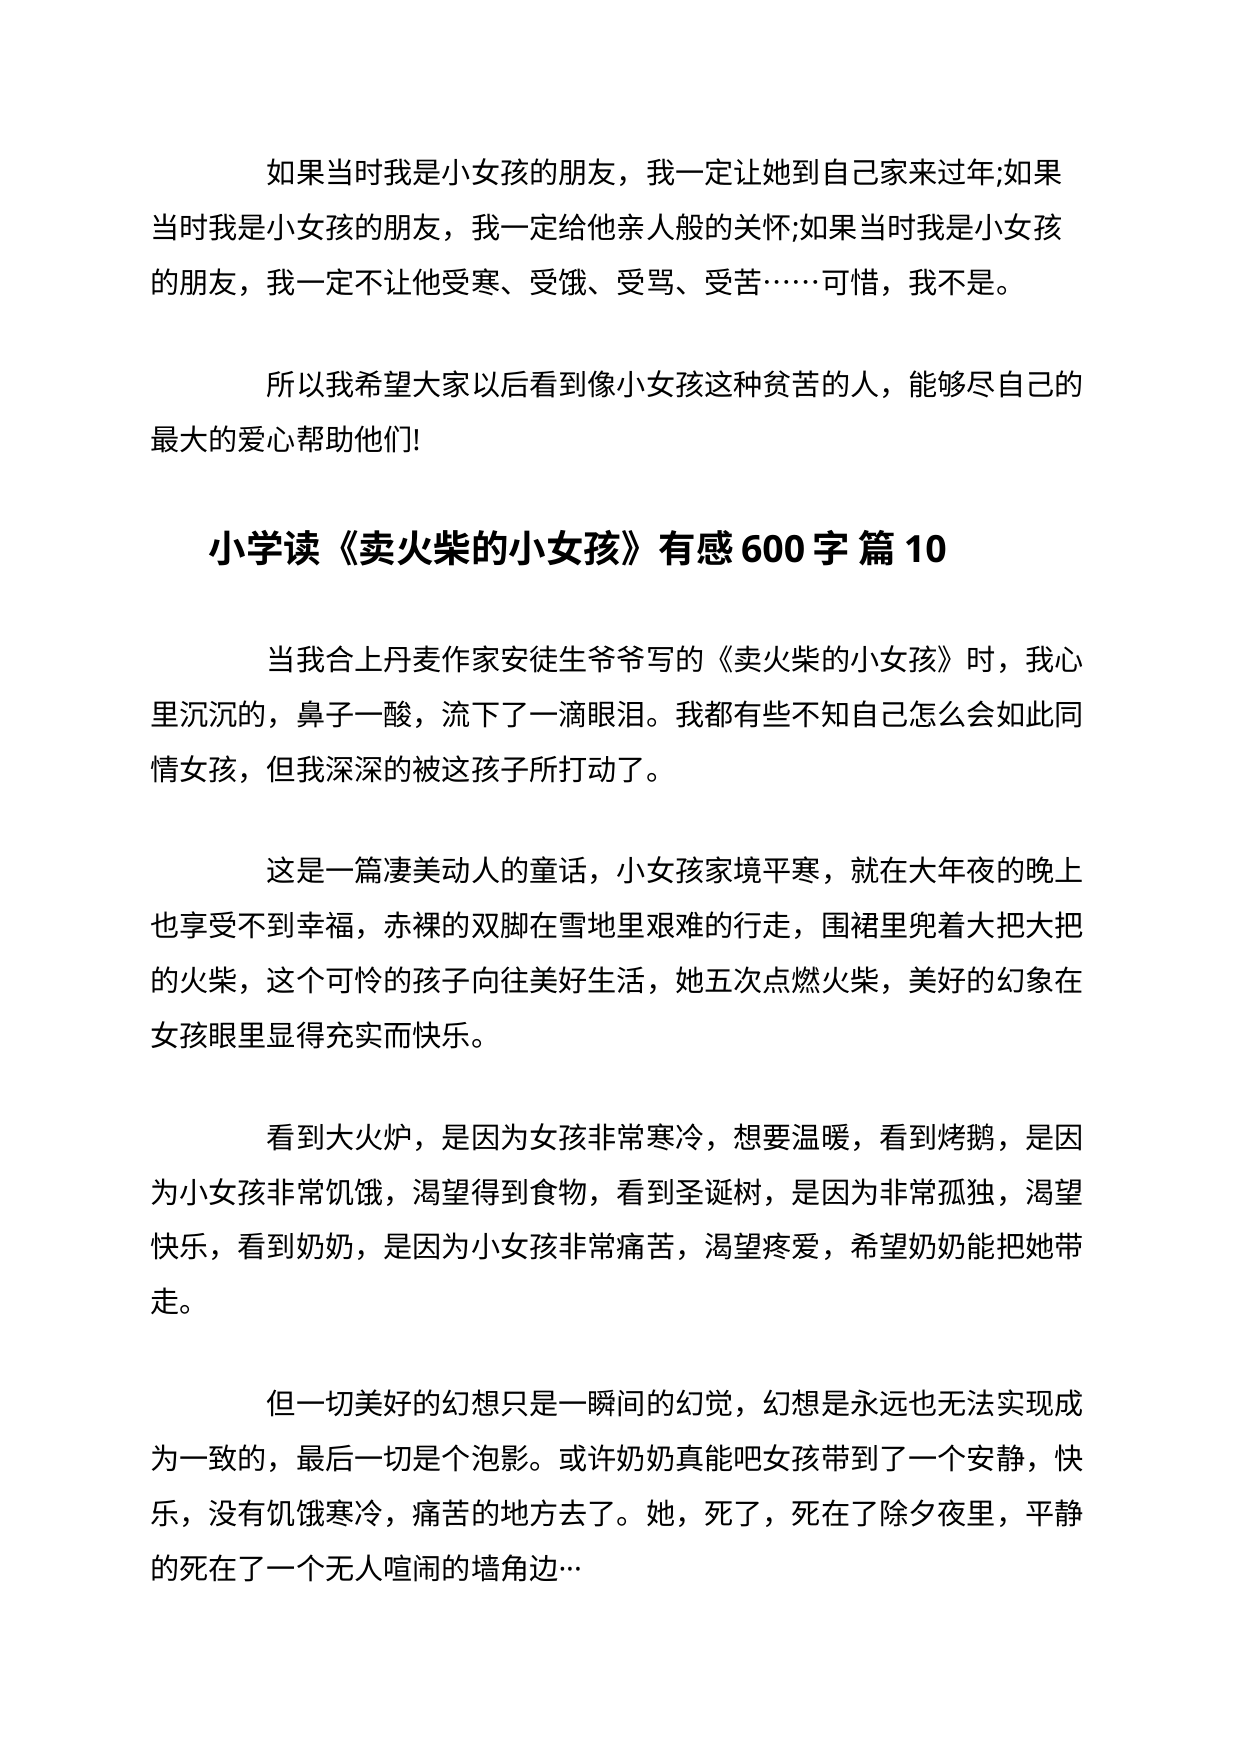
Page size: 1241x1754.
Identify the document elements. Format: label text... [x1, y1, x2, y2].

text 这是一篇凄美动人的童话，小女孩家境平寒，就在大年夜的晚上也享受不到幸福，赤裸的双脚在雪地里艰难的行走，围裙里兜着大把大把的火柴，这个可怜的孩子向往美好生活，她五次点燃火柴，美好的幻象在女孩眼里显得充实而快乐。 [150, 848, 1090, 1055]
text 所以我希望大家以后看到像小女孩这种贫苦的人，能够尽自己的最大的爱心帮助他们! [150, 362, 1090, 459]
text 小学读《卖火柴的小女孩》有感600字 篇10 [150, 519, 1090, 573]
text 当我合上丹麦作家安徒生爷爷写的《卖火柴的小女孩》时，我心里沉沉的，鼻子一酸，流下了一滴眼泪。我都有些不知自己怎么会如此同情女孩，但我深深的被这孩子所打动了。 [150, 636, 1090, 788]
text 如果当时我是小女孩的朋友，我一定让她到自己家来过年;如果当时我是小女孩的朋友，我一定给他亲人般的关怀;如果当时我是小女孩的朋友，我一定不让他受寒、受饿、受骂、受苦……可惜，我不是。 [150, 150, 1090, 302]
text 但一切美好的幻想只是一瞬间的幻觉，幻想是永远也无法实现成为一致的，最后一切是个泡影。或许奶奶真能吧女孩带到了一个安静，快乐，没有饥饿寒冷，痛苦的地方去了。她，死了，死在了除夕夜里，平静的死在了一个无人喧闹的墙角边··· [150, 1381, 1090, 1588]
text 看到大火炉，是因为女孩非常寒冷，想要温暖，看到烤鹅，是因为小女孩非常饥饿，渴望得到食物，看到圣诞树，是因为非常孤独，渴望快乐，看到奶奶，是因为小女孩非常痛苦，渴望疼爱，希望奶奶能把她带走。 [150, 1114, 1090, 1321]
